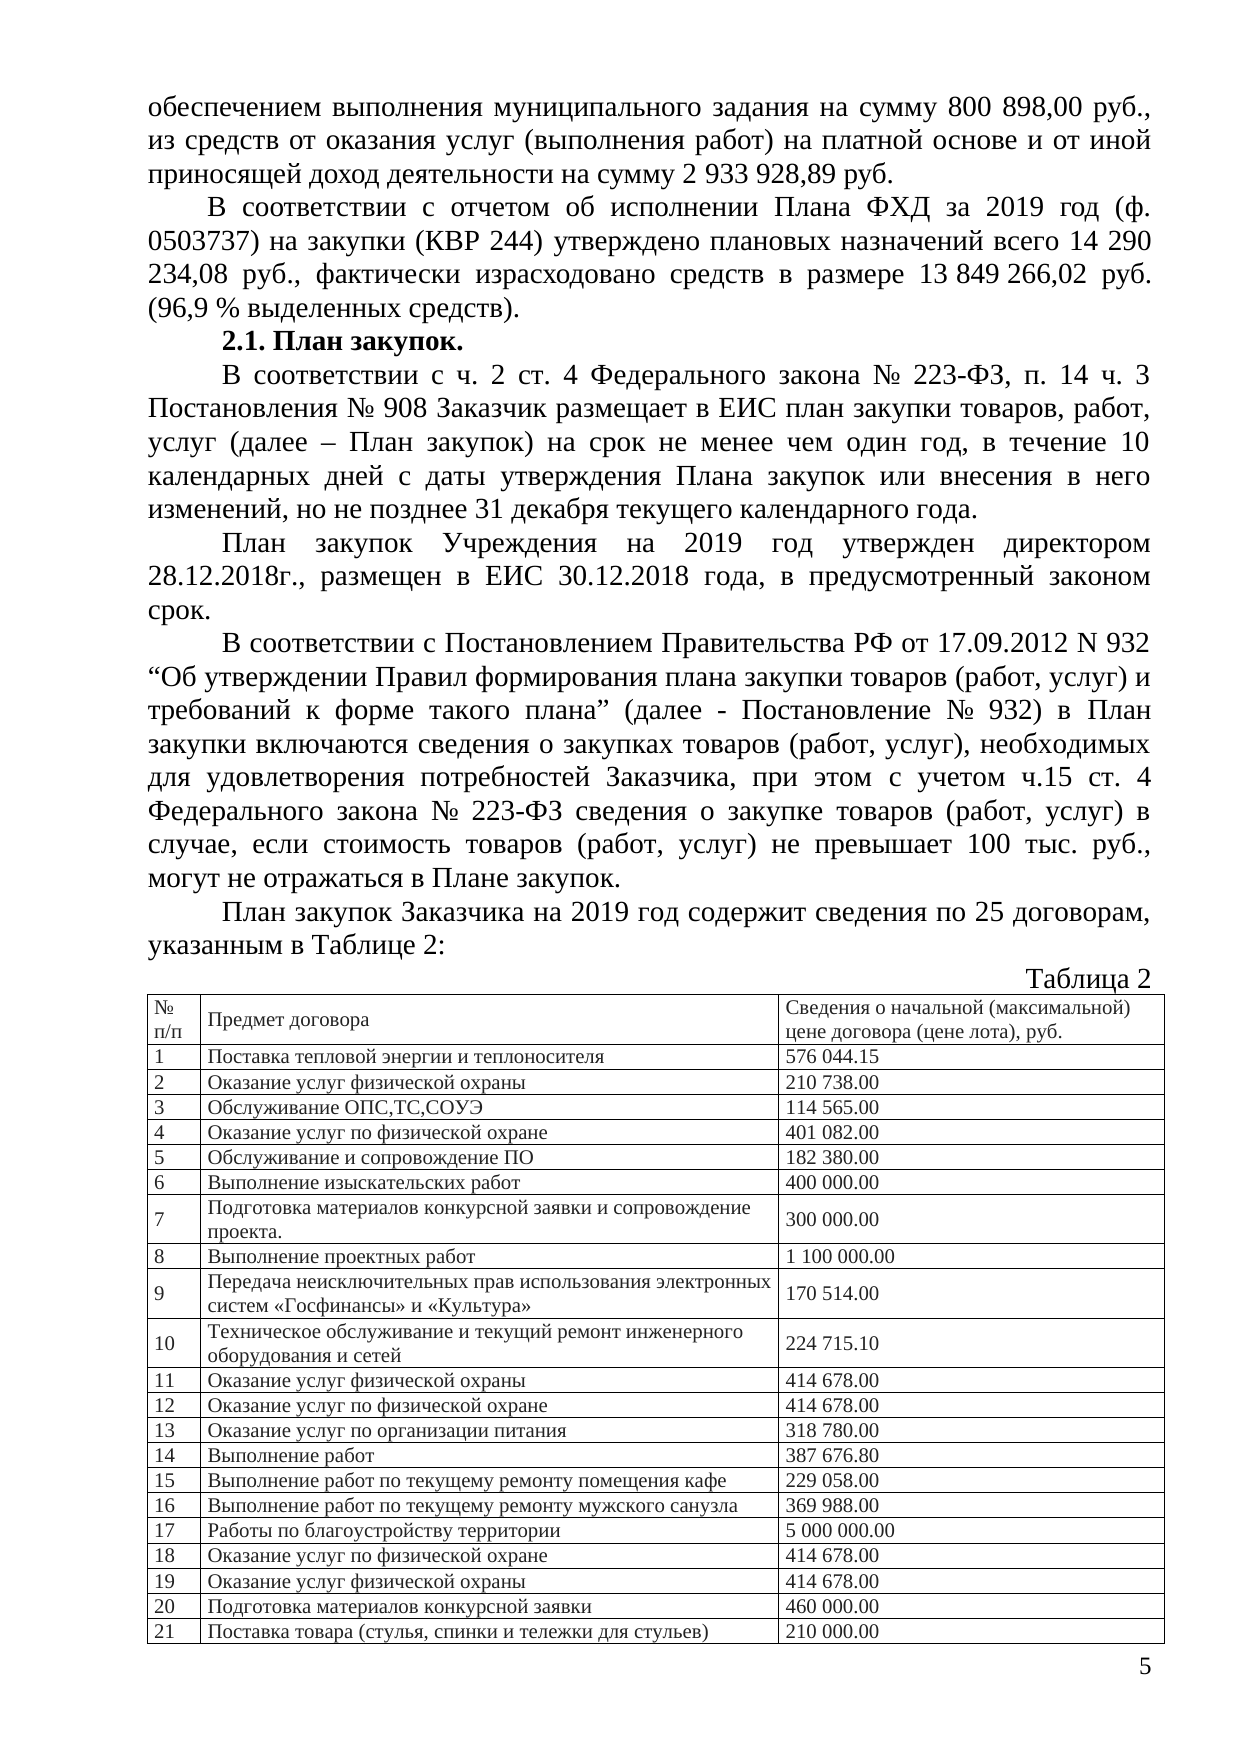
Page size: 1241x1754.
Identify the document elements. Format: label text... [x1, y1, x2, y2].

table_cell Выполнение работ по текущему ремонту помещения кафе [201, 1468, 778, 1492]
table_cell 414 678.00 [779, 1393, 1164, 1417]
table_cell 7 [148, 1195, 200, 1243]
table_cell 369 988.00 [779, 1493, 1164, 1517]
table_cell 17 [148, 1518, 200, 1542]
table_cell 318 780.00 [779, 1418, 1164, 1442]
table_cell 16 [148, 1493, 200, 1517]
table_cell 414 678.00 [779, 1544, 1164, 1567]
table_cell 10 [148, 1319, 200, 1367]
table_cell Выполнение изыскательских работ [201, 1170, 778, 1194]
table_cell 1 [148, 1045, 200, 1068]
table_cell Выполнение работ по текущему ремонту мужского санузла [201, 1493, 778, 1517]
table_cell Оказание услуг по физической охране [201, 1120, 778, 1144]
text В соответствии с Постановлением Правительства РФ от 17.09.2012 N 932 “Об утверждении Правил формирования плана закупки товаров (работ, услуг) и требований к форме такого плана” (далее - Постановление № 932) в План закупки включаются сведения о закупках товаров (работ, услуг), необходимых для удовлетворения потребностей Заказчика, при этом с учетом ч.15 ст. 4 Федерального закона № 223-ФЗ сведения о закупке товаров (работ, услуг) в случае, если стоимость товаров (работ, услуг) не превышает 100 тыс. руб., могут не отражаться в Плане закупок. [148, 625, 1152, 894]
table_cell 182 380.00 [779, 1145, 1164, 1169]
table_cell 19 [148, 1569, 200, 1593]
table_cell 401 082.00 [779, 1120, 1164, 1144]
table_cell 5 000 000.00 [779, 1518, 1164, 1542]
table_cell Работы по благоустройству территории [201, 1518, 778, 1542]
table_cell Передача неисключительных прав использования электронных систем «Госфинансы» и «Культура» [201, 1269, 778, 1317]
table_cell 9 [148, 1269, 200, 1317]
table_cell 460 000.00 [779, 1594, 1164, 1618]
table_cell 5 [148, 1145, 200, 1169]
table_cell Оказание услуг физической охраны [201, 1368, 778, 1392]
text В соответствии с отчетом об исполнении Плана ФХД за 2019 год (ф. 0503737) на закупки (КВР 244) утверждено плановых назначений всего 14 290 234,08 руб., фактически израсходовано средств в размере 13 849 266,02 руб. (96,9 % выделенных средств). [148, 189, 1152, 323]
table_cell 229 058.00 [779, 1468, 1164, 1492]
table_cell 414 678.00 [779, 1569, 1164, 1593]
table_cell Оказание услуг по физической охране [201, 1393, 778, 1417]
table_cell 1 100 000.00 [779, 1244, 1164, 1268]
table_cell 400 000.00 [779, 1170, 1164, 1194]
table_header № п/п [148, 995, 200, 1043]
table_cell Обслуживание ОПС,ТС,СОУЭ [201, 1095, 778, 1119]
text 2.1. План закупок. [148, 323, 1152, 357]
table_cell Поставка тепловой энергии и теплоносителя [201, 1045, 778, 1068]
table_cell 12 [148, 1393, 200, 1417]
table_cell Техническое обслуживание и текущий ремонт инженерного оборудования и сетей [201, 1319, 778, 1367]
table_cell 14 [148, 1443, 200, 1467]
text Таблица 2 [148, 961, 1152, 994]
table_cell 13 [148, 1418, 200, 1442]
table_cell Подготовка материалов конкурсной заявки и сопровождение проекта. [201, 1195, 778, 1243]
table_cell 387 676.80 [779, 1443, 1164, 1467]
table_header Сведения о начальной (максимальной) цене договора (цене лота), руб. [779, 995, 1164, 1043]
table_cell Оказание услуг по организации питания [201, 1418, 778, 1442]
table_cell 300 000.00 [779, 1195, 1164, 1243]
table_cell 3 [148, 1095, 200, 1119]
table_cell 2 [148, 1070, 200, 1094]
table_cell 11 [148, 1368, 200, 1392]
table_cell 170 514.00 [779, 1269, 1164, 1317]
table_cell 114 565.00 [779, 1095, 1164, 1119]
table_cell 576 044.15 [779, 1045, 1164, 1068]
text План закупок Учреждения на 2019 год утвержден директором 28.12.2018г., размещен в ЕИС 30.12.2018 года, в предусмотренный законом срок. [148, 525, 1152, 625]
table_cell 21 [148, 1619, 200, 1643]
table_cell 20 [148, 1594, 200, 1618]
table_cell Оказание услуг по физической охране [201, 1544, 778, 1567]
table_cell Подготовка материалов конкурсной заявки [201, 1594, 778, 1618]
table_cell 6 [148, 1170, 200, 1194]
table_cell Оказание услуг физической охраны [201, 1070, 778, 1094]
text В соответствии с ч. 2 ст. 4 Федерального закона № 223-ФЗ, п. 14 ч. 3 Постановления № 908 Заказчик размещает в ЕИС план закупки товаров, работ, услуг (далее – План закупок) на срок не менее чем один год, в течение 10 календарных дней с даты утверждения Плана закупок или внесения в него изменений, но не позднее 31 декабря текущего календарного года. [148, 357, 1152, 525]
table_cell 210 738.00 [779, 1070, 1164, 1094]
table_cell 15 [148, 1468, 200, 1492]
text План закупок Заказчика на 2019 год содержит сведения по 25 договорам, указанным в Таблице 2: [148, 894, 1152, 961]
table_cell 210 000.00 [779, 1619, 1164, 1643]
table_cell 8 [148, 1244, 200, 1268]
table_cell 18 [148, 1544, 200, 1567]
table_cell Оказание услуг физической охраны [201, 1569, 778, 1593]
table_cell 4 [148, 1120, 200, 1144]
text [148, 89, 1152, 189]
table_cell 224 715.10 [779, 1319, 1164, 1367]
table_cell 414 678.00 [779, 1368, 1164, 1392]
table_cell Поставка товара (стулья, спинки и тележки для стульев) [201, 1619, 778, 1643]
table_cell Выполнение проектных работ [201, 1244, 778, 1268]
table_cell Выполнение работ [201, 1443, 778, 1467]
table_cell Обслуживание и сопровождение ПО [201, 1145, 778, 1169]
table_header Предмет договора [201, 995, 778, 1043]
